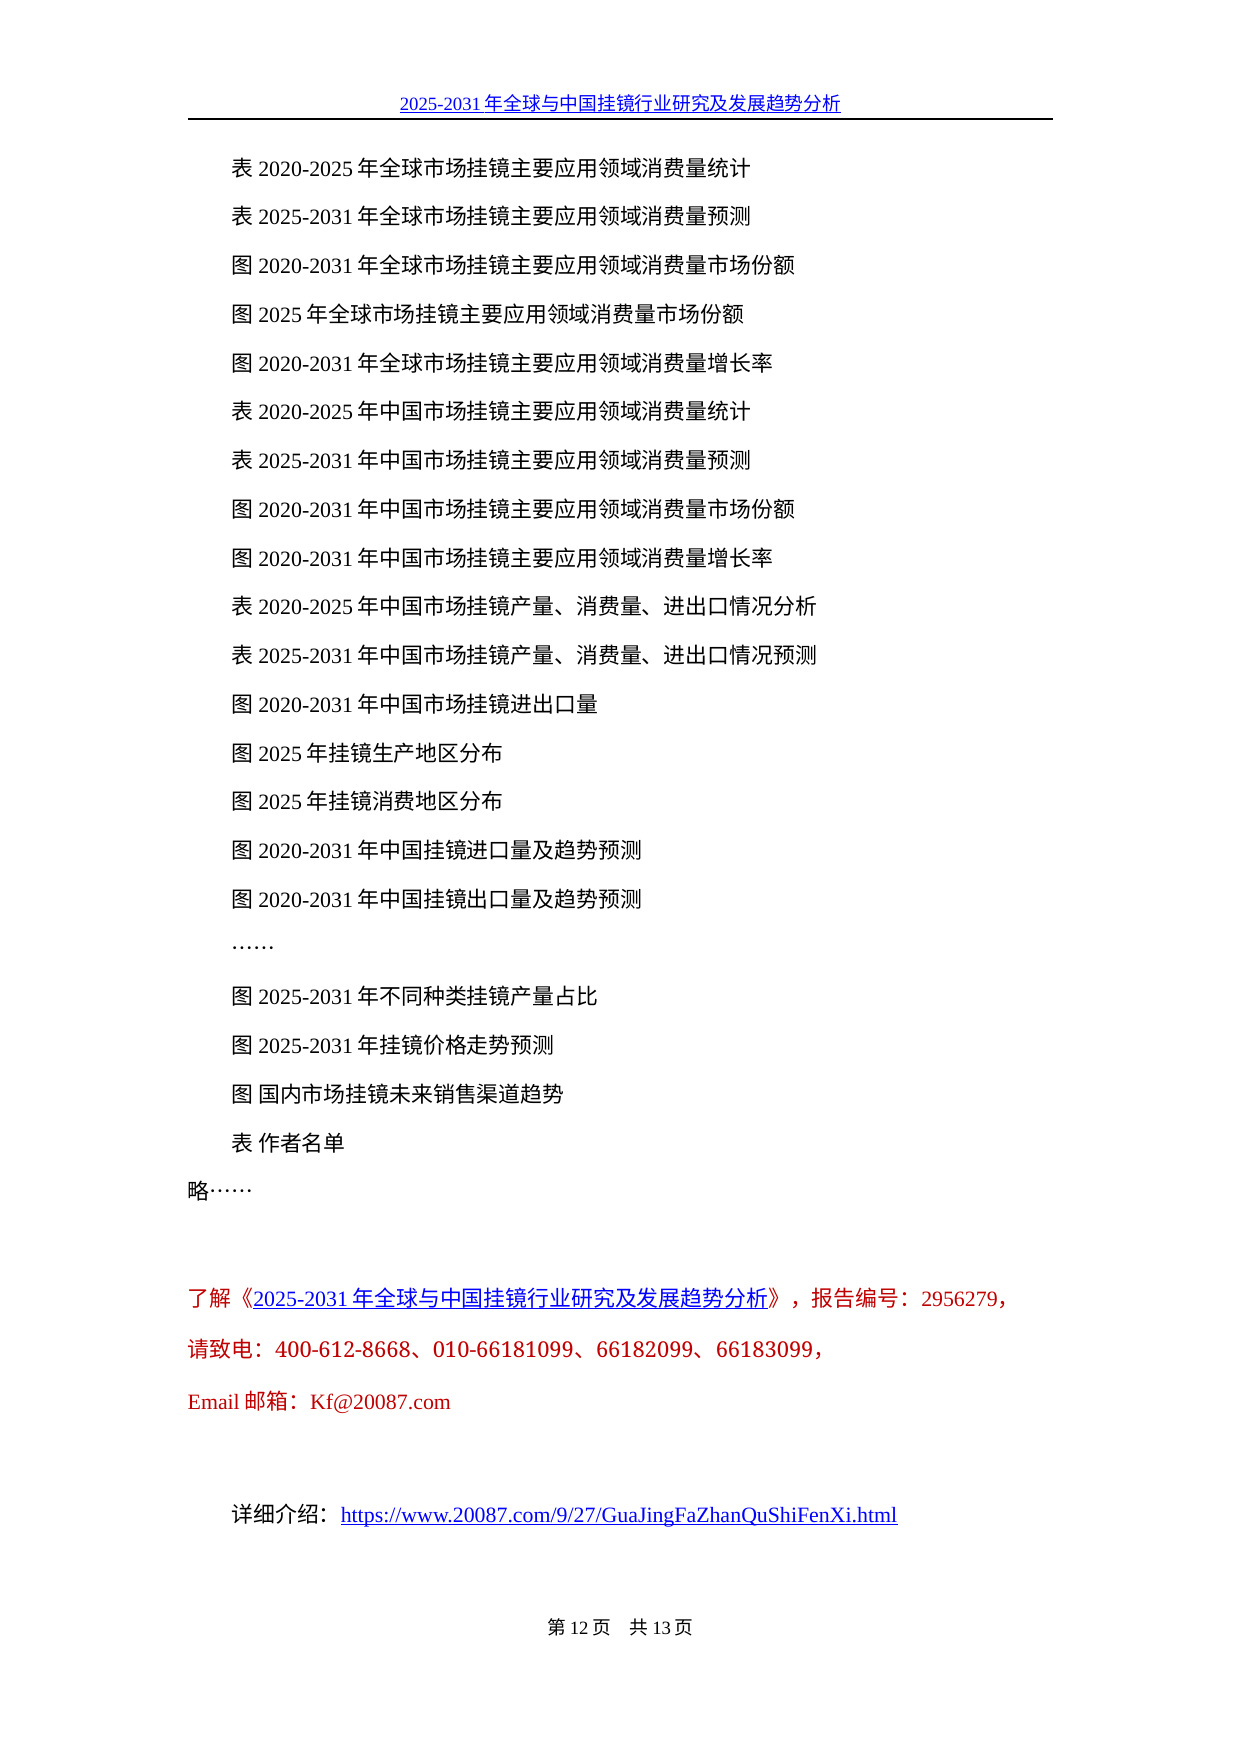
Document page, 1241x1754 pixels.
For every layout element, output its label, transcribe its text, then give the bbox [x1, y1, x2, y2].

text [187, 150, 1053, 1206]
text 了解《2025-2031年全球与中国挂镜行业研究及发展趋势分析》，报告编号：2956279， [187, 1280, 1053, 1313]
text Email邮箱：Kf@20087.com [187, 1383, 1053, 1416]
text 请致电：400-612-8668、010-66181099、66182099、66183099， [187, 1332, 1053, 1364]
text 详细介绍：https://www.20087.com/9/27/GuaJingFaZhanQuShiFenXi.html [187, 1496, 1053, 1529]
